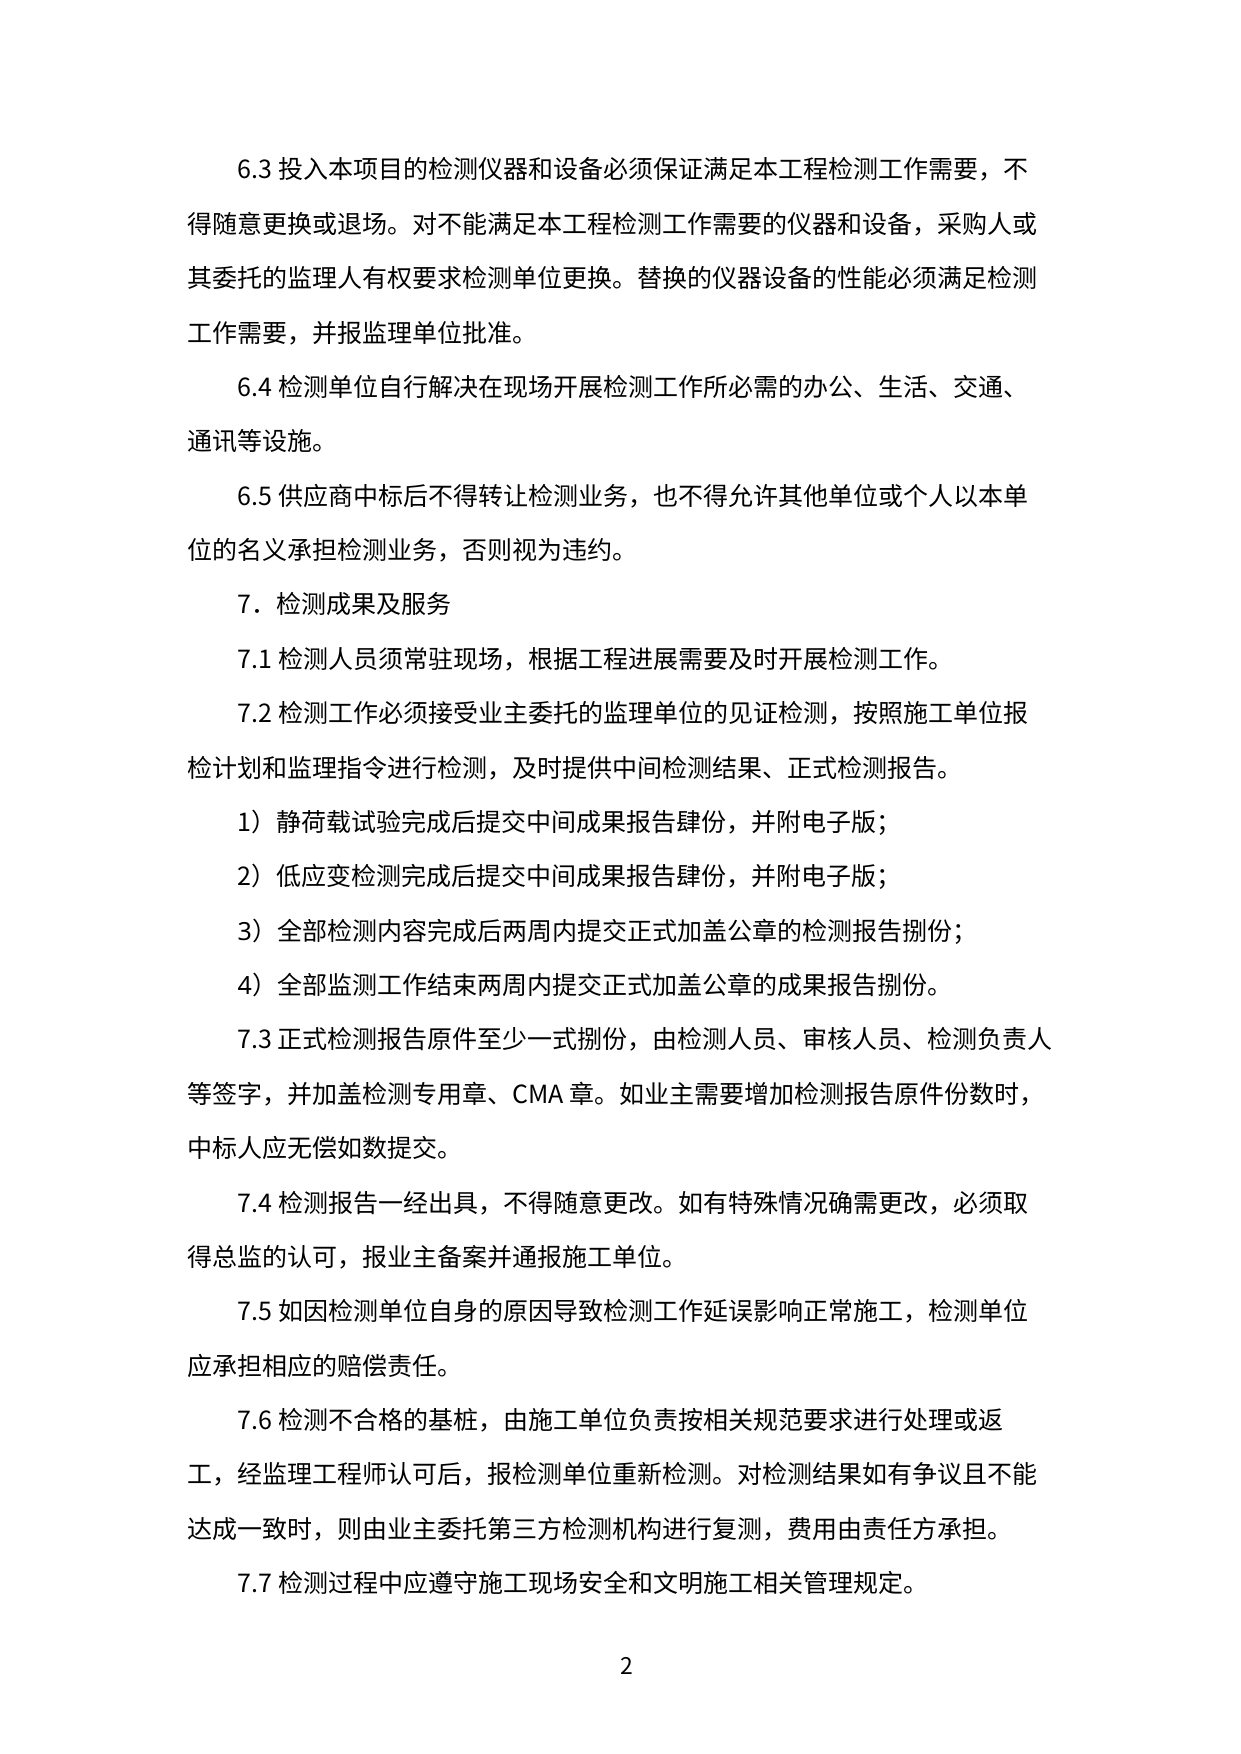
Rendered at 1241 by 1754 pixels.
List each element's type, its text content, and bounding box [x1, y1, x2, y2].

text 7.5 如因检测单位自身的原因导致检测工作延误影响正常施工，检测单位应承担相应的赔偿责任。 [187, 1292, 1053, 1382]
text 7.1 检测人员须常驻现场，根据工程进展需要及时开展检测工作。 [187, 639, 1053, 676]
text 7.2 检测工作必须接受业主委托的监理单位的见证检测，按照施工单位报检计划和监理指令进行检测，及时提供中间检测结果、正式检测报告。 [187, 694, 1053, 784]
text 7.7 检测过程中应遵守施工现场安全和文明施工相关管理规定。 [187, 1564, 1053, 1600]
text 6.5 供应商中标后不得转让检测业务，也不得允许其他单位或个人以本单位的名义承担检测业务，否则视为违约。 [187, 476, 1053, 567]
text 7．检测成果及服务 [187, 585, 1053, 621]
text 2）低应变检测完成后提交中间成果报告肆份，并附电子版； [187, 857, 1053, 893]
text 7.4 检测报告一经出具，不得随意更改。如有特殊情况确需更改，必须取得总监的认可，报业主备案并通报施工单位。 [187, 1183, 1053, 1274]
text 6.4 检测单位自行解决在现场开展检测工作所必需的办公、生活、交通、通讯等设施。 [187, 367, 1053, 458]
text 4）全部监测工作结束两周内提交正式加盖公章的成果报告捌份。 [187, 966, 1053, 1002]
text 7.3正式检测报告原件至少一式捌份，由检测人员、审核人员、检测负责人等签字，并加盖检测专用章、CMA章。如业主需要增加检测报告原件份数时，中标人应无偿如数提交。 [187, 1020, 1053, 1165]
text 6.3 投入本项目的检测仪器和设备必须保证满足本工程检测工作需要，不得随意更换或退场。对不能满足本工程检测工作需要的仪器和设备，采购人或其委托的监理人有权要求检测单位更换。替换的仪器设备的性能必须满足检测工作需要，并报监理单位批准。 [187, 150, 1053, 349]
text 7.6 检测不合格的基桩，由施工单位负责按相关规范要求进行处理或返工，经监理工程师认可后，报检测单位重新检测。对检测结果如有争议且不能达成一致时，则由业主委托第三方检测机构进行复测，费用由责任方承担。 [187, 1401, 1053, 1546]
text 3）全部检测内容完成后两周内提交正式加盖公章的检测报告捌份； [187, 911, 1053, 947]
text 1）静荷载试验完成后提交中间成果报告肆份，并附电子版； [187, 802, 1053, 839]
